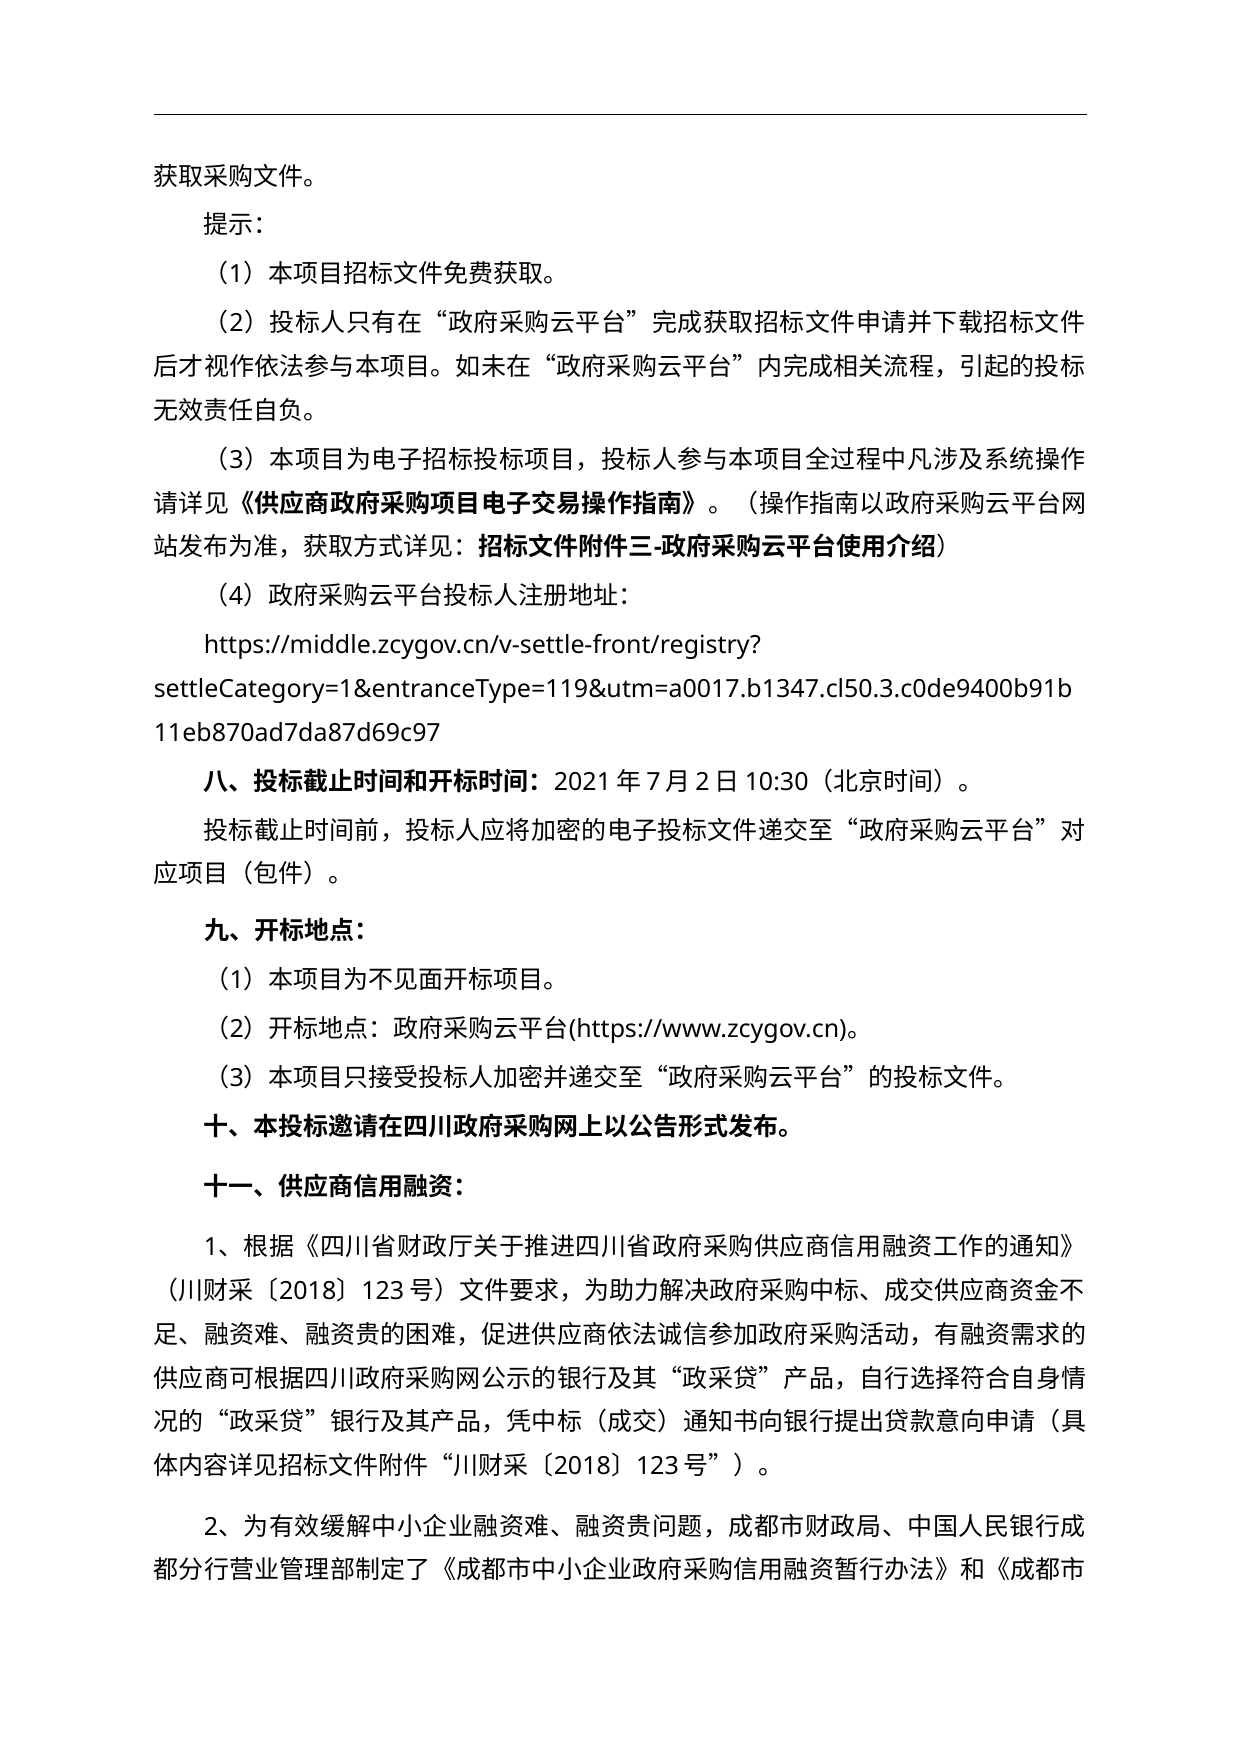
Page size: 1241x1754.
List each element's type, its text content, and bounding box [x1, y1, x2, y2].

text （4）政府采购云平台投标人注册地址： [153, 570, 1087, 613]
text （2）开标地点：政府采购云平台(https://www.zcygov.cn)。 [153, 1002, 1087, 1046]
text 1、根据《四川省财政厅关于推进四川省政府采购供应商信用融资工作的通知》（川财采〔2018〕123号）文件要求，为助力解决政府采购中标、成交供应商资金不足、融资难、融资贵的困难，促进供应商依法诚信参加政府采购活动，有融资需求的供应商可根据四川政府采购网公示的银行及其“政采贷”产品，自行选择符合自身情况的“政采贷”银行及其产品，凭中标（成交）通知书向银行提出贷款意向申请（具体内容详见招标文件附件“川财采〔2018〕123号”）。 [153, 1221, 1087, 1483]
text （1）本项目为不见面开标项目。 [153, 953, 1087, 997]
text （3）本项目只接受投标人加密并递交至“政府采购云平台”的投标文件。 [153, 1051, 1087, 1095]
text https://middle.zcygov.cn/v-settle-front/registry?settleCategory=1&entranceType=119&utm=a0017.b1347.cl50.3.c0de9400b91b11eb870ad7da87d69c97 [153, 619, 1087, 750]
text 十一、供应商信用融资： [153, 1160, 1087, 1204]
text （2）投标人只有在“政府采购云平台”完成获取招标文件申请并下载招标文件后才视作依法参与本项目。如未在“政府采购云平台”内完成相关流程，引起的投标无效责任自负。 [153, 297, 1087, 428]
text 八、投标截止时间和开标时间：2021年7月2日10:30（北京时间）。 [153, 755, 1087, 799]
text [153, 1500, 1087, 1587]
text 投标截止时间前，投标人应将加密的电子投标文件递交至“政府采购云平台”对应项目（包件）。 [153, 804, 1087, 892]
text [153, 150, 1087, 194]
text （3）本项目为电子招标投标项目，投标人参与本项目全过程中凡涉及系统操作请详见《供应商政府采购项目电子交易操作指南》。（操作指南以政府采购云平台网站发布为准，获取方式详见：招标文件附件三-政府采购云平台使用介绍） [153, 433, 1087, 564]
text 十、本投标邀请在四川政府采购网上以公告形式发布。 [153, 1100, 1087, 1144]
text 九、开标地点： [153, 904, 1087, 948]
text （1）本项目招标文件免费获取。 [153, 248, 1087, 292]
text 提示： [153, 199, 1087, 243]
